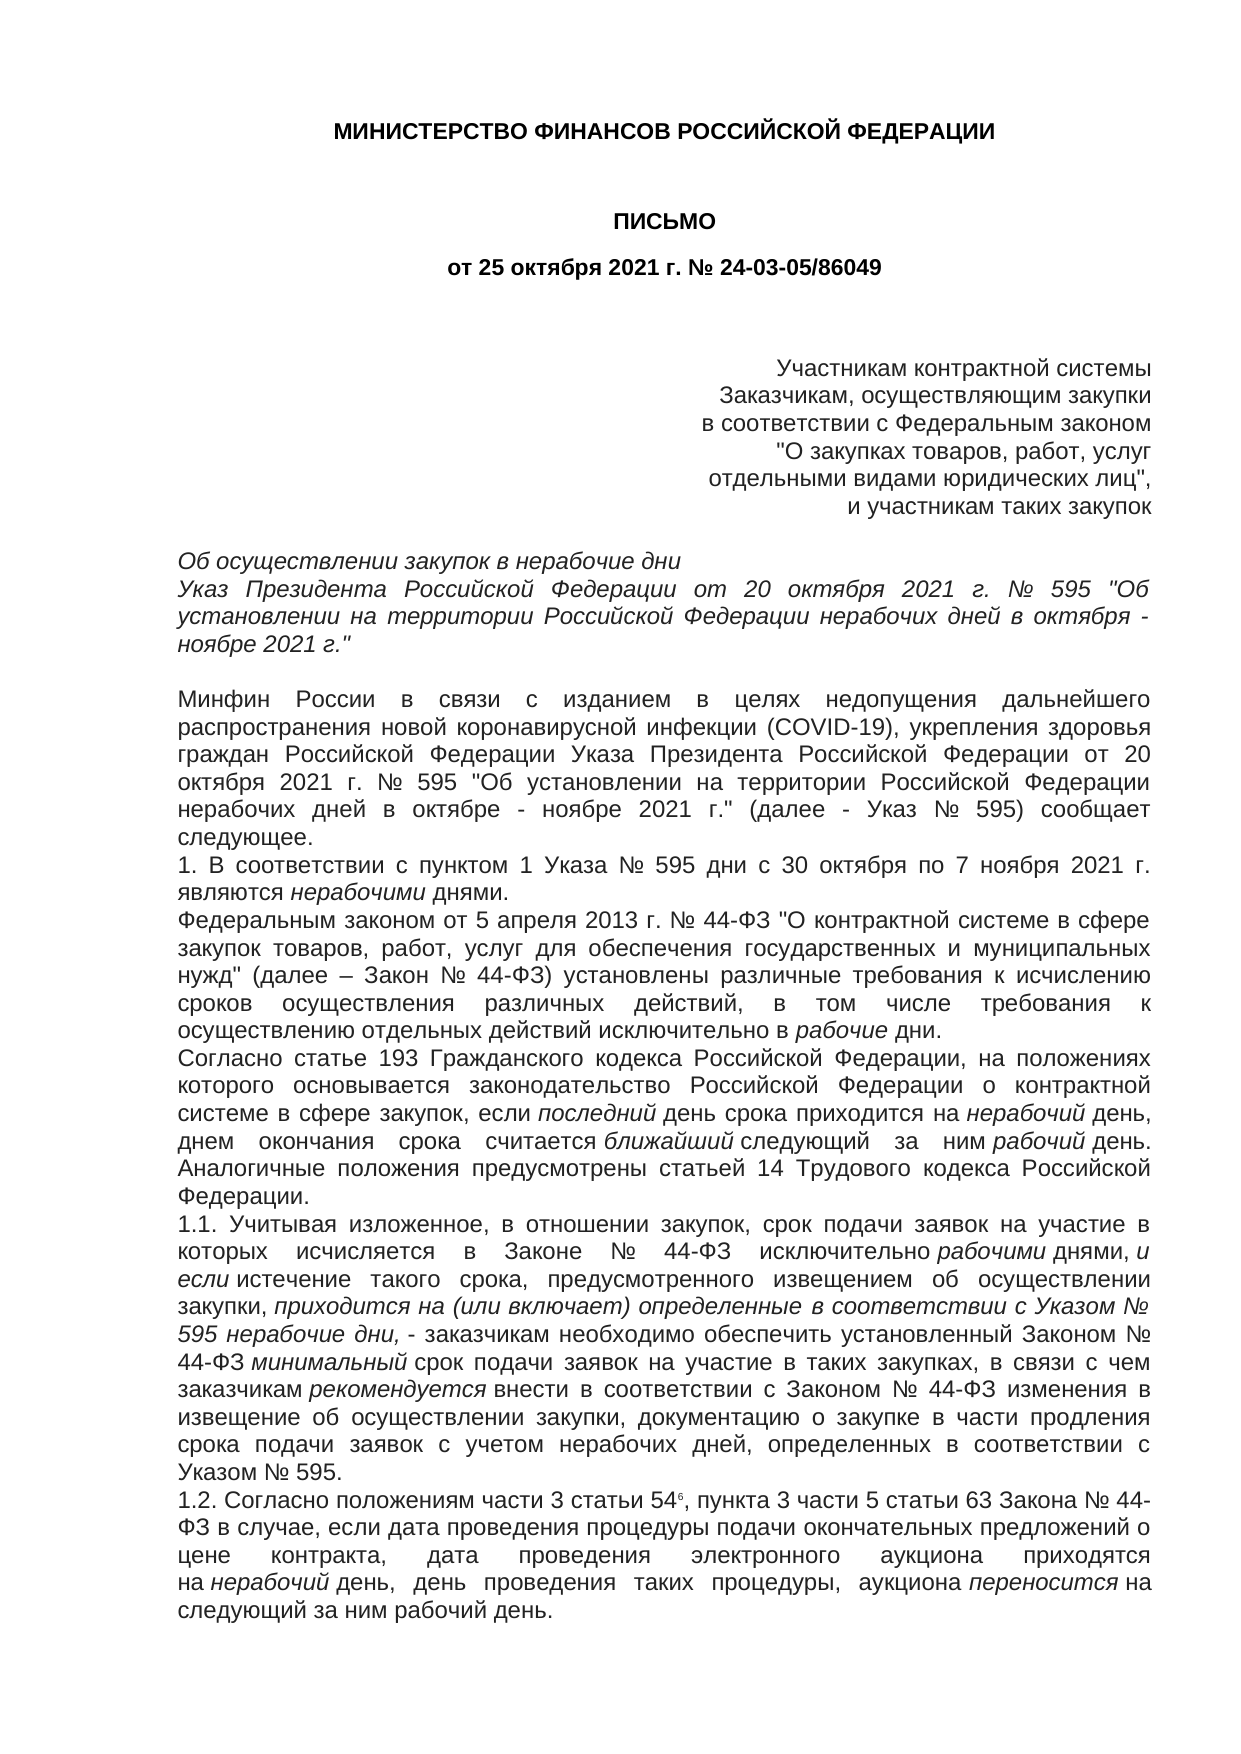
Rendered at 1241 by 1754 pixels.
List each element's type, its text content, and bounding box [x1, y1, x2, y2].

text Указ Президента Российской Федерации от 20 октября 2021 г. № 595 "Об установлении на территории Российской Федерации нерабочих дней в октября - ноябре 2021 г." [177, 574, 1152, 657]
text 1.1. Учитывая изложенное, в отношении закупок, срок подачи заявок на участие в которых исчисляется в Законе № 44-ФЗ исключительно рабочими днями, и если истечение такого срока, предусмотренного извещением об осуществлении закупки, приходится на (или включает) определенные в соответствии с Указом № 595 нерабочие дни, - заказчикам необходимо обеспечить установленный Законом № 44-ФЗ минимальный срок подачи заявок на участие в таких закупках, в связи с чем заказчикам рекомендуется внести в соответствии с Законом № 44-ФЗ изменения в извещение об осуществлении закупки, документацию о закупке в части продления срока подачи заявок с учетом нерабочих дней, определенных в соответствии с Указом № 595. [177, 1209, 1152, 1486]
text Участникам контрактной системы [177, 354, 1152, 381]
text в соответствии с Федеральным законом [177, 409, 1152, 437]
text МИНИСТЕРСТВО ФИНАНСОВ РОССИЙСКОЙ ФЕДЕРАЦИИ [177, 118, 1152, 144]
text Об осуществлении закупок в нерабочие дни [177, 547, 1152, 574]
text Минфин России в связи с изданием в целях недопущения дальнейшего распространения новой коронавирусной инфекции (COVID-19), укрепления здоровья граждан Российской Федерации Указа Президента Российской Федерации от 20 октября 2021 г. № 595 "Об установлении на территории Российской Федерации нерабочих дней в октябре - ноябре 2021 г." (далее - Указ № 595) сообщает следующее. [177, 685, 1152, 851]
text Федеральным законом от 5 апреля 2013 г. № 44-ФЗ "О контрактной системе в сфере закупок товаров, работ, услуг для обеспечения государственных и муниципальных нужд" (далее – Закон № 44-ФЗ) установлены различные требования к исчислению сроков осуществления различных действий, в том числе требования к осуществлению отдельных действий исключительно в рабочие дни. [177, 906, 1152, 1044]
text Согласно статье 193 Гражданского кодекса Российской Федерации, на положениях которого основывается законодательство Российской Федерации о контрактной системе в сфере закупок, если последний день срока приходится на нерабочий день, днем окончания срока считается ближайший следующий за ним рабочий день. Аналогичные положения предусмотрены статьей 14 Трудового кодекса Российской Федерации. [177, 1044, 1152, 1209]
text ПИСЬМО [177, 208, 1152, 235]
text и участникам таких закупок [177, 492, 1152, 519]
text 1. В соответствии с пунктом 1 Указа № 595 дни с 30 октября по 7 ноября 2021 г. являются нерабочими днями. [177, 851, 1152, 906]
text 1.2. Согласно положениям части 3 статьи 546, пункта 3 части 5 статьи 63 Закона № 44-ФЗ в случае, если дата проведения процедуры подачи окончательных предложений о цене контракта, дата проведения электронного аукциона приходятся на нерабочий день, день проведения таких процедуры, аукциона переносится на следующий за ним рабочий день. [177, 1486, 1152, 1623]
text отдельными видами юридических лиц", [177, 464, 1152, 492]
text Заказчикам, осуществляющим закупки [177, 381, 1152, 409]
text "О закупках товаров, работ, услуг [177, 437, 1152, 464]
text от 25 октября 2021 г. № 24-03-05/86049 [177, 253, 1152, 280]
